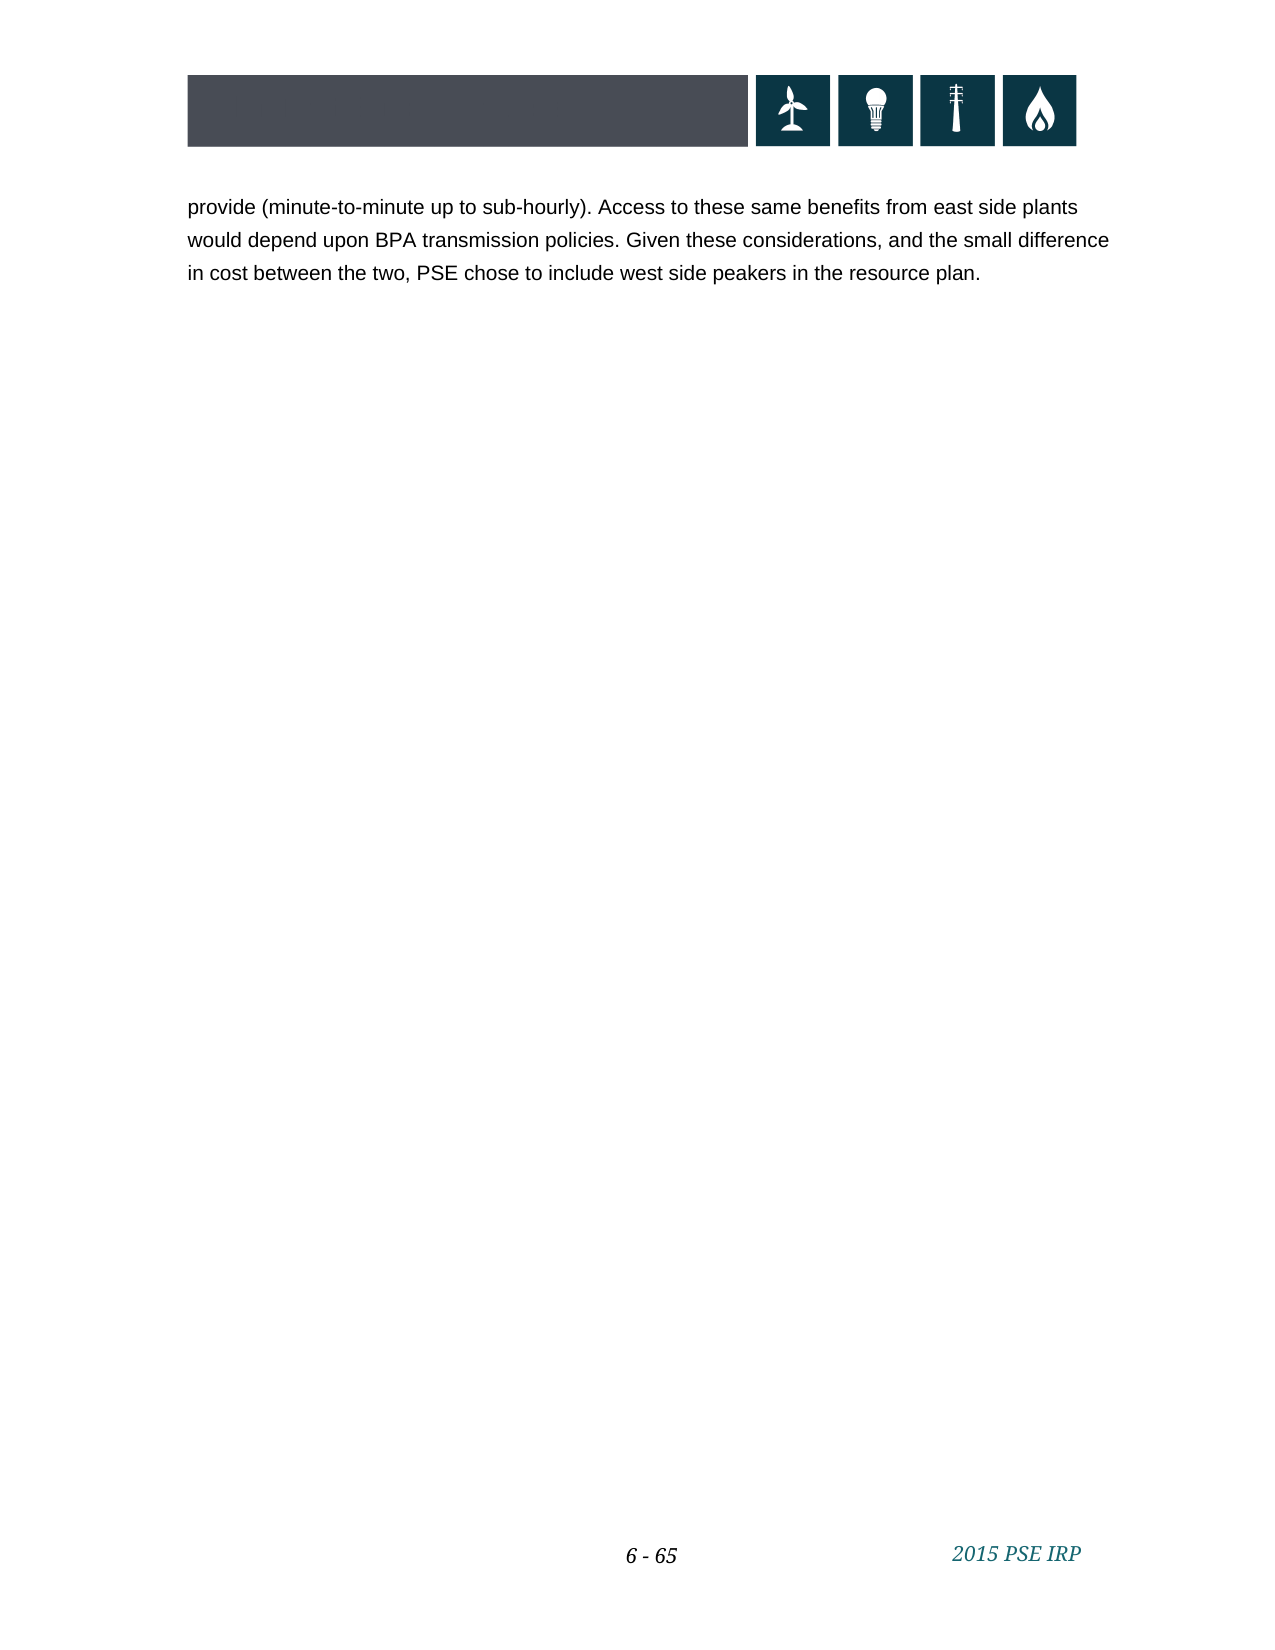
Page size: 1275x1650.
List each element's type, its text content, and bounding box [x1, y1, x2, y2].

picture [187, 75, 1077, 149]
